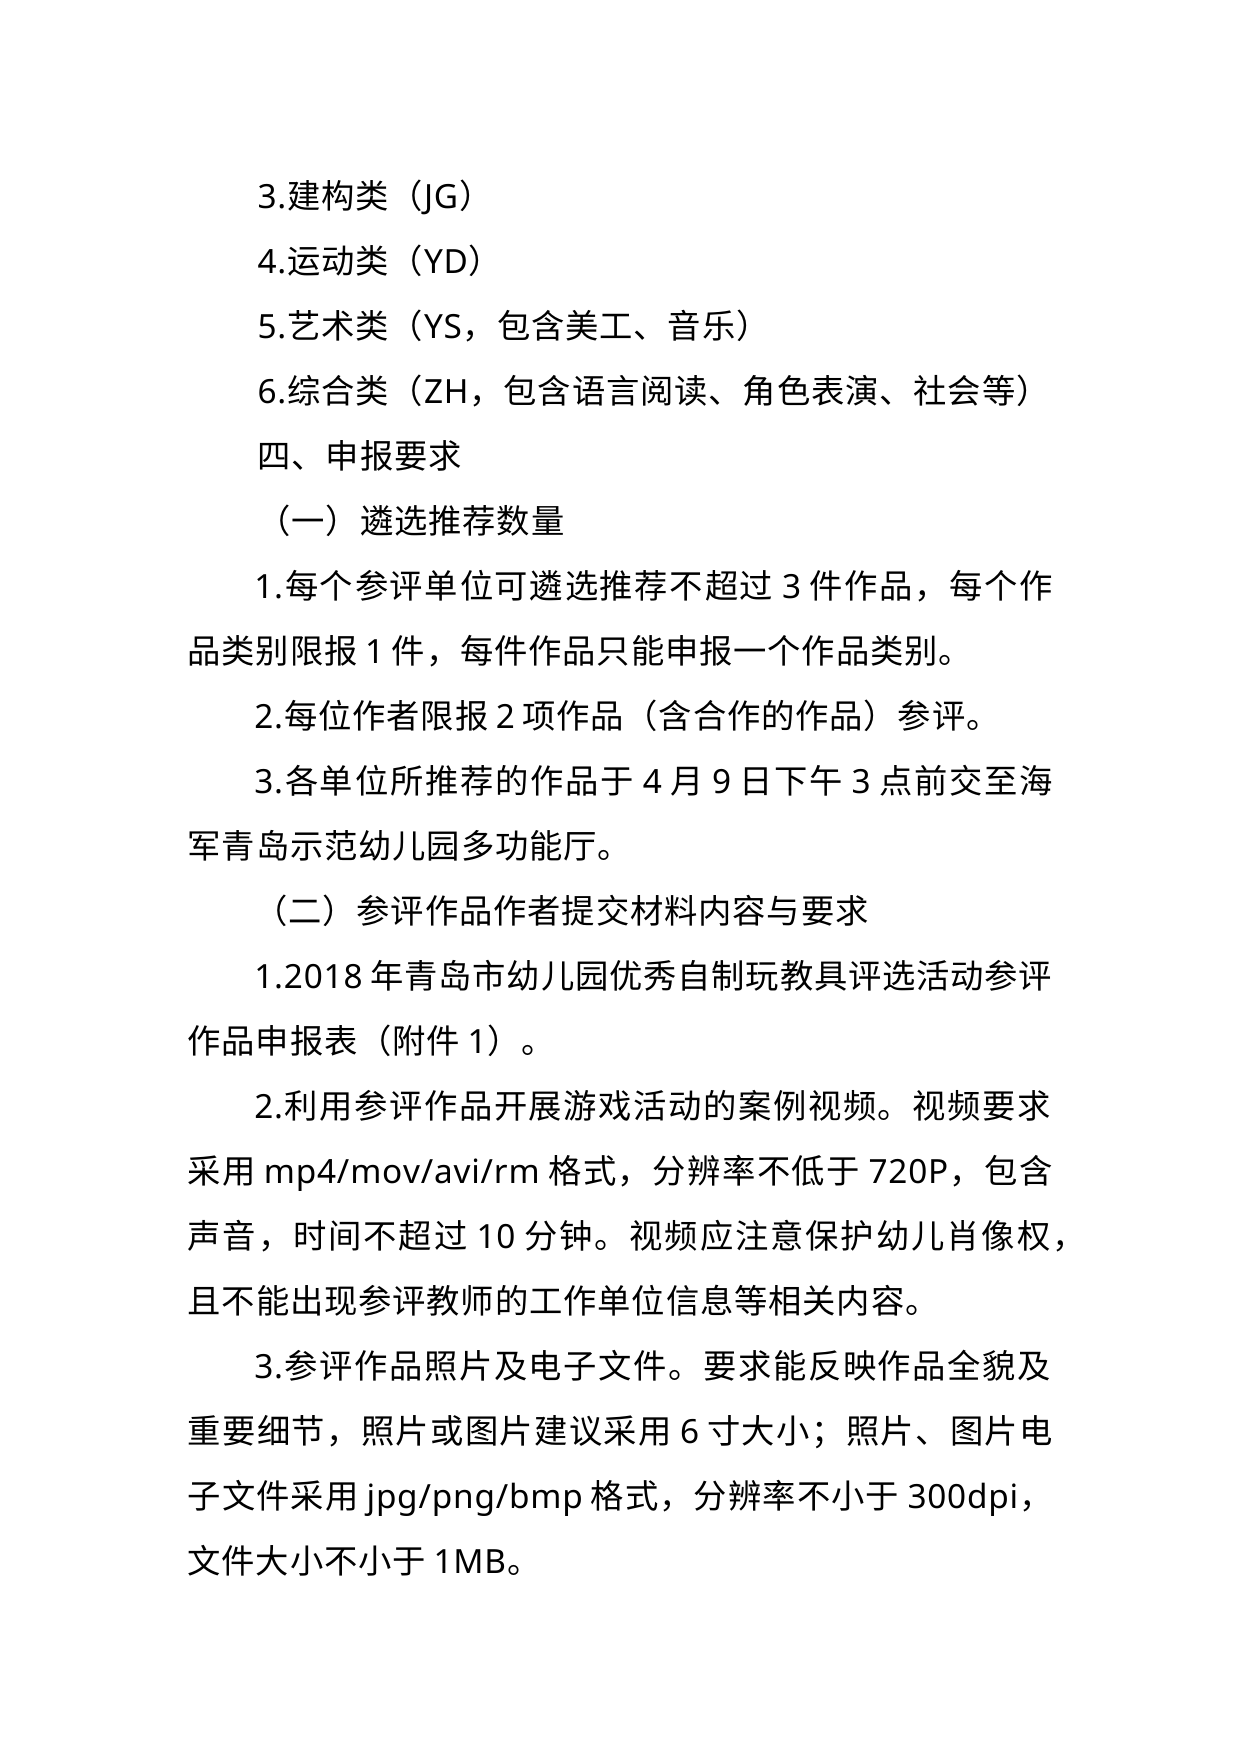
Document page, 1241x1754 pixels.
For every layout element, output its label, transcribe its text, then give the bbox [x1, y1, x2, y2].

text 3.各单位所推荐的作品于4月9日下午3点前交至海军青岛示范幼儿园多功能厅。 [187, 747, 1053, 877]
text （二）参评作品作者提交材料内容与要求 [187, 877, 1053, 942]
text 4.运动类（YD） [187, 227, 1053, 292]
text 1.2018年青岛市幼儿园优秀自制玩教具评选活动参评作品申报表（附件1）。 [187, 942, 1053, 1072]
text 6.综合类（ZH，包含语言阅读、角色表演、社会等） [187, 357, 1053, 422]
text 3.建构类（JG） [187, 162, 1053, 227]
text 四、申报要求 [187, 422, 1053, 487]
text 5.艺术类（YS，包含美工、音乐） [187, 292, 1053, 357]
text （一）遴选推荐数量 [187, 487, 1053, 552]
text 1.每个参评单位可遴选推荐不超过3件作品，每个作品类别限报1件，每件作品只能申报一个作品类别。 [187, 552, 1053, 682]
text 2.利用参评作品开展游戏活动的案例视频。视频要求采用mp4/mov/avi/rm格式，分辨率不低于720P，包含声音，时间不超过10分钟。视频应注意保护幼儿肖像权，且不能出现参评教师的工作单位信息等相关内容。 [187, 1072, 1053, 1332]
text 3.参评作品照片及电子文件。要求能反映作品全貌及重要细节，照片或图片建议采用6寸大小；照片、图片电子文件采用jpg/png/bmp格式，分辨率不小于300dpi，文件大小不小于1MB。 [187, 1332, 1053, 1592]
text 2.每位作者限报2项作品（含合作的作品）参评。 [187, 682, 1053, 747]
